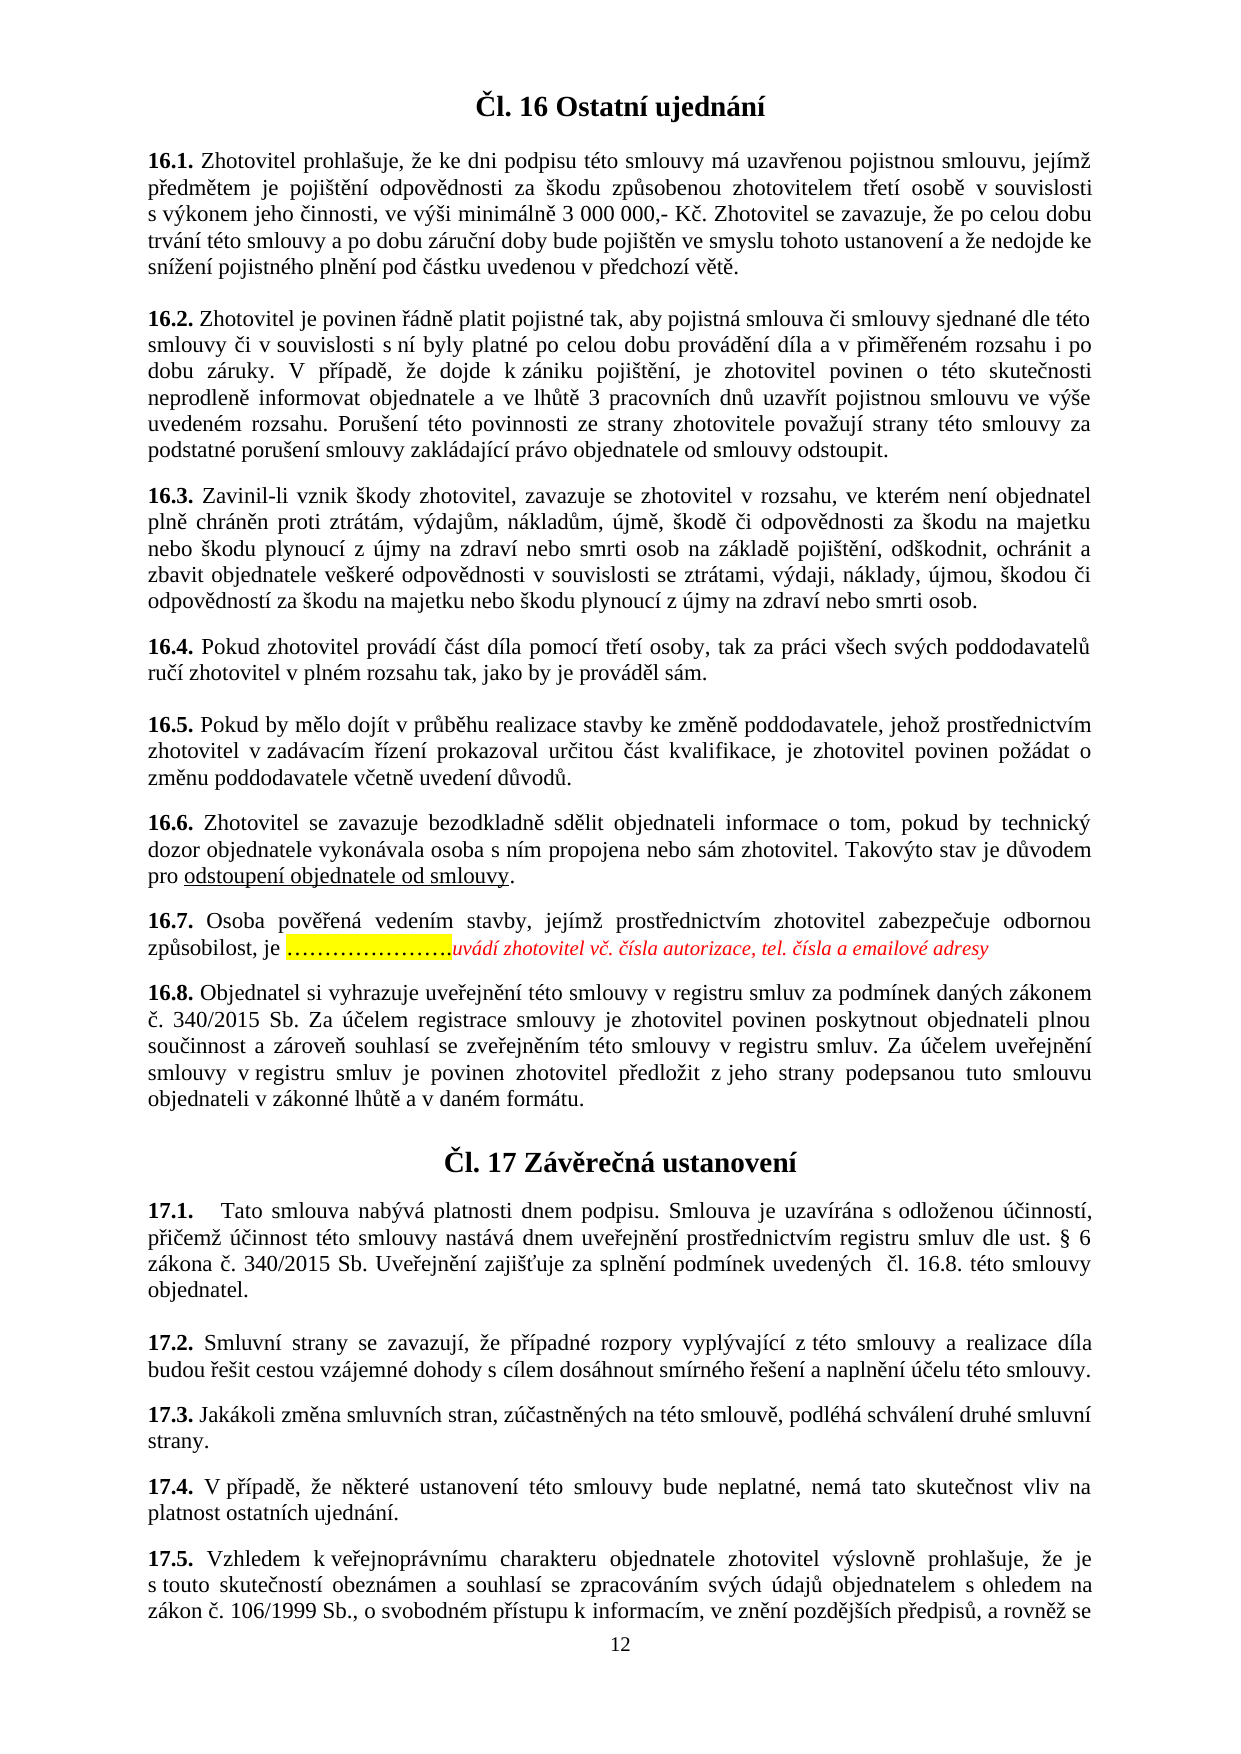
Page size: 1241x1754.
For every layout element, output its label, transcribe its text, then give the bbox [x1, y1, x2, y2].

text Čl. 16 Ostatní ujednání [148, 89, 1092, 122]
text 16.7. Osoba pověřená vedením stavby, jejímž prostřednictvím zhotovitel zabezpečuje odbornou způsobilost, je ………………….uvádí zhotovitel vč. čísla autorizace, tel. čísla a emailové adresy [148, 917, 1092, 970]
text Čl. 17 Závěrečná ustanovení [148, 1154, 1092, 1188]
text 16.4. Pokud zhotovitel provádí část díla pomocí třetí osoby, tak za práci všech svých poddodavatelů ručí zhotovitel v plném rozsahu tak, jako by je prováděl sám. [148, 633, 1092, 686]
text 16.1. Zhotovitel prohlašuje, že ke dni podpisu této smlouvy má uzavřenou pojistnou smlouvu, jejímž předmětem je pojištění odpovědnosti za škodu způsobenou zhotovitelem třetí osobě v souvislosti s výkonem jeho činnosti, ve výši minimálně 3 000 000,- Kč. Zhotovitel se zavazuje, že po celou dobu trvání této smlouvy a po dobu záruční doby bude pojištěn ve smyslu tohoto ustanovení a že nedojde ke snížení pojistného plnění pod částku uvedenou v předchozí větě. [148, 148, 1092, 279]
text 16.8. Objednatel si vyhrazuje uveřejnění této smlouvy v registru smluv za podmínek daných zákonem č. 340/2015 Sb. Za účelem registrace smlouvy je zhotovitel povinen poskytnout objednateli plnou součinnost a zároveň souhlasí se zveřejněním této smlouvy v registru smluv. Za účelem uveřejnění smlouvy v registru smluv je povinen zhotovitel předložit z jeho strany podepsanou tuto smlouvu objednateli v zákonné lhůtě a v daném formátu. [148, 989, 1092, 1121]
text 16.5. Pokud by mělo dojít v průběhu realizace stavby ke změně poddodavatele, jehož prostřednictvím zhotovitel v zadávacím řízení prokazoval určitou část kvalifikace, je zhotovitel povinen požádat o změnu poddodavatele včetně uvedení důvodů. [148, 711, 1092, 790]
text 16.2. Zhotovitel je povinen řádně platit pojistné tak, aby pojistná smlouva či smlouvy sjednané dle této smlouvy či v souvislosti s ní byly platné po celou dobu provádění díla a v přiměřeném rozsahu i po dobu záruky. V případě, že dojde k zániku pojištění, je zhotovitel povinen o této skutečnosti neprodleně informovat objednatele a ve lhůtě 3 pracovních dnů uzavřít pojistnou smlouvu ve výše uvedeném rozsahu. Porušení této povinnosti ze strany zhotovitele považují strany této smlouvy za podstatné porušení smlouvy zakládající právo objednatele od smlouvy odstoupit. [148, 305, 1092, 463]
text 16.6. Zhotovitel se zavazuje bezodkladně sdělit objednateli informace o tom, pokud by technický dozor objednatele vykonávala osoba s ním propojena nebo sám zhotovitel. Takovýto stav je důvodem pro odstoupení objednatele od smlouvy. [148, 819, 1092, 898]
text 17.4. V případě, že některé ustanovení této smlouvy bude neplatné, nemá tato skutečnost vliv na platnost ostatních ujednání. [148, 1483, 1092, 1535]
text 17.1. Tato smlouva nabývá platnosti dnem podpisu. Smlouva je uzavírána s odloženou účinností, přičemž účinnost této smlouvy nastává dnem uveřejnění prostřednictvím registru smluv dle ust. § 6 zákona č. 340/2015 Sb. Uveřejnění zajišťuje za splnění podmínek uvedených čl. 16.8. této smlouvy objednatel. [148, 1207, 1092, 1312]
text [148, 1554, 1092, 1607]
text 17.2. Smluvní strany se zavazují, že případné rozpory vyplývající z této smlouvy a realizace díla budou řešit cestou vzájemné dohody s cílem dosáhnout smírného řešení a naplnění účelu této smlouvy. [148, 1339, 1092, 1392]
text 16.3. Zavinil-li vznik škody zhotovitel, zavazuje se zhotovitel v rozsahu, ve kterém není objednatel plně chráněn proti ztrátám, výdajům, nákladům, újmě, škodě či odpovědnosti za škodu na majetku nebo škodu plynoucí z újmy na zdraví nebo smrti osob na základě pojištění, odškodnit, ochránit a zbavit objednatele veškeré odpovědnosti v souvislosti se ztrátami, výdaji, náklady, újmou, škodou či odpovědností za škodu na majetku nebo škodu plynoucí z újmy na zdraví nebo smrti osob. [148, 482, 1092, 614]
text 17.3. Jakákoli změna smluvních stran, zúčastněných na této smlouvě, podléhá schválení druhé smluvní strany. [148, 1411, 1092, 1463]
